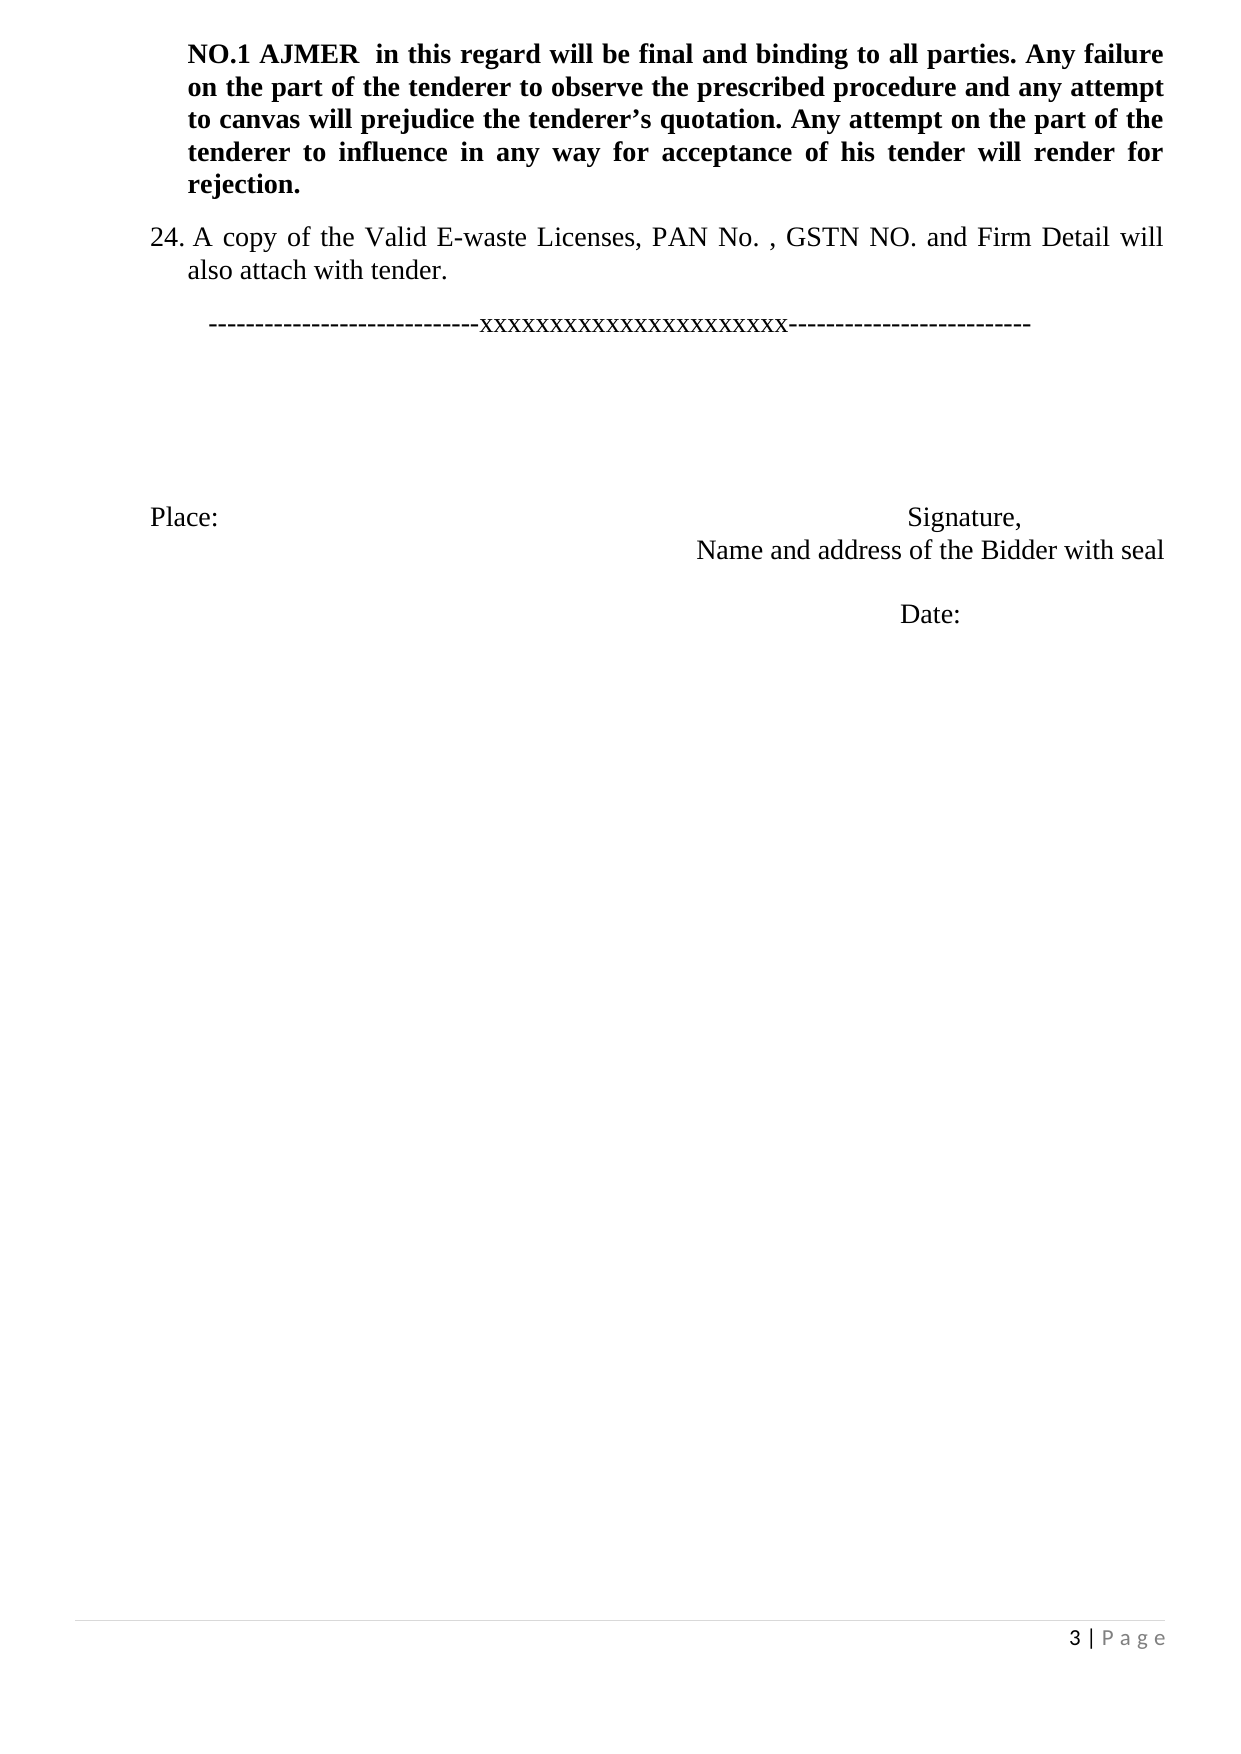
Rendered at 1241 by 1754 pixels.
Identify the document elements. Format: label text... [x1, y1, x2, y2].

text Date: [825, 597, 1165, 630]
text Place: Signature, [75, 500, 1165, 533]
text -----------------------------xxxxxxxxxxxxxxxxxxxxxx-------------------------- [75, 306, 1165, 338]
text 24. A copy of the Valid E-waste Licenses, PAN No. , GSTN NO. and Firm Detail will also attach with tender. [150, 220, 1165, 285]
text Name and address of the Bidder with seal [75, 533, 1165, 565]
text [150, 37, 1165, 199]
